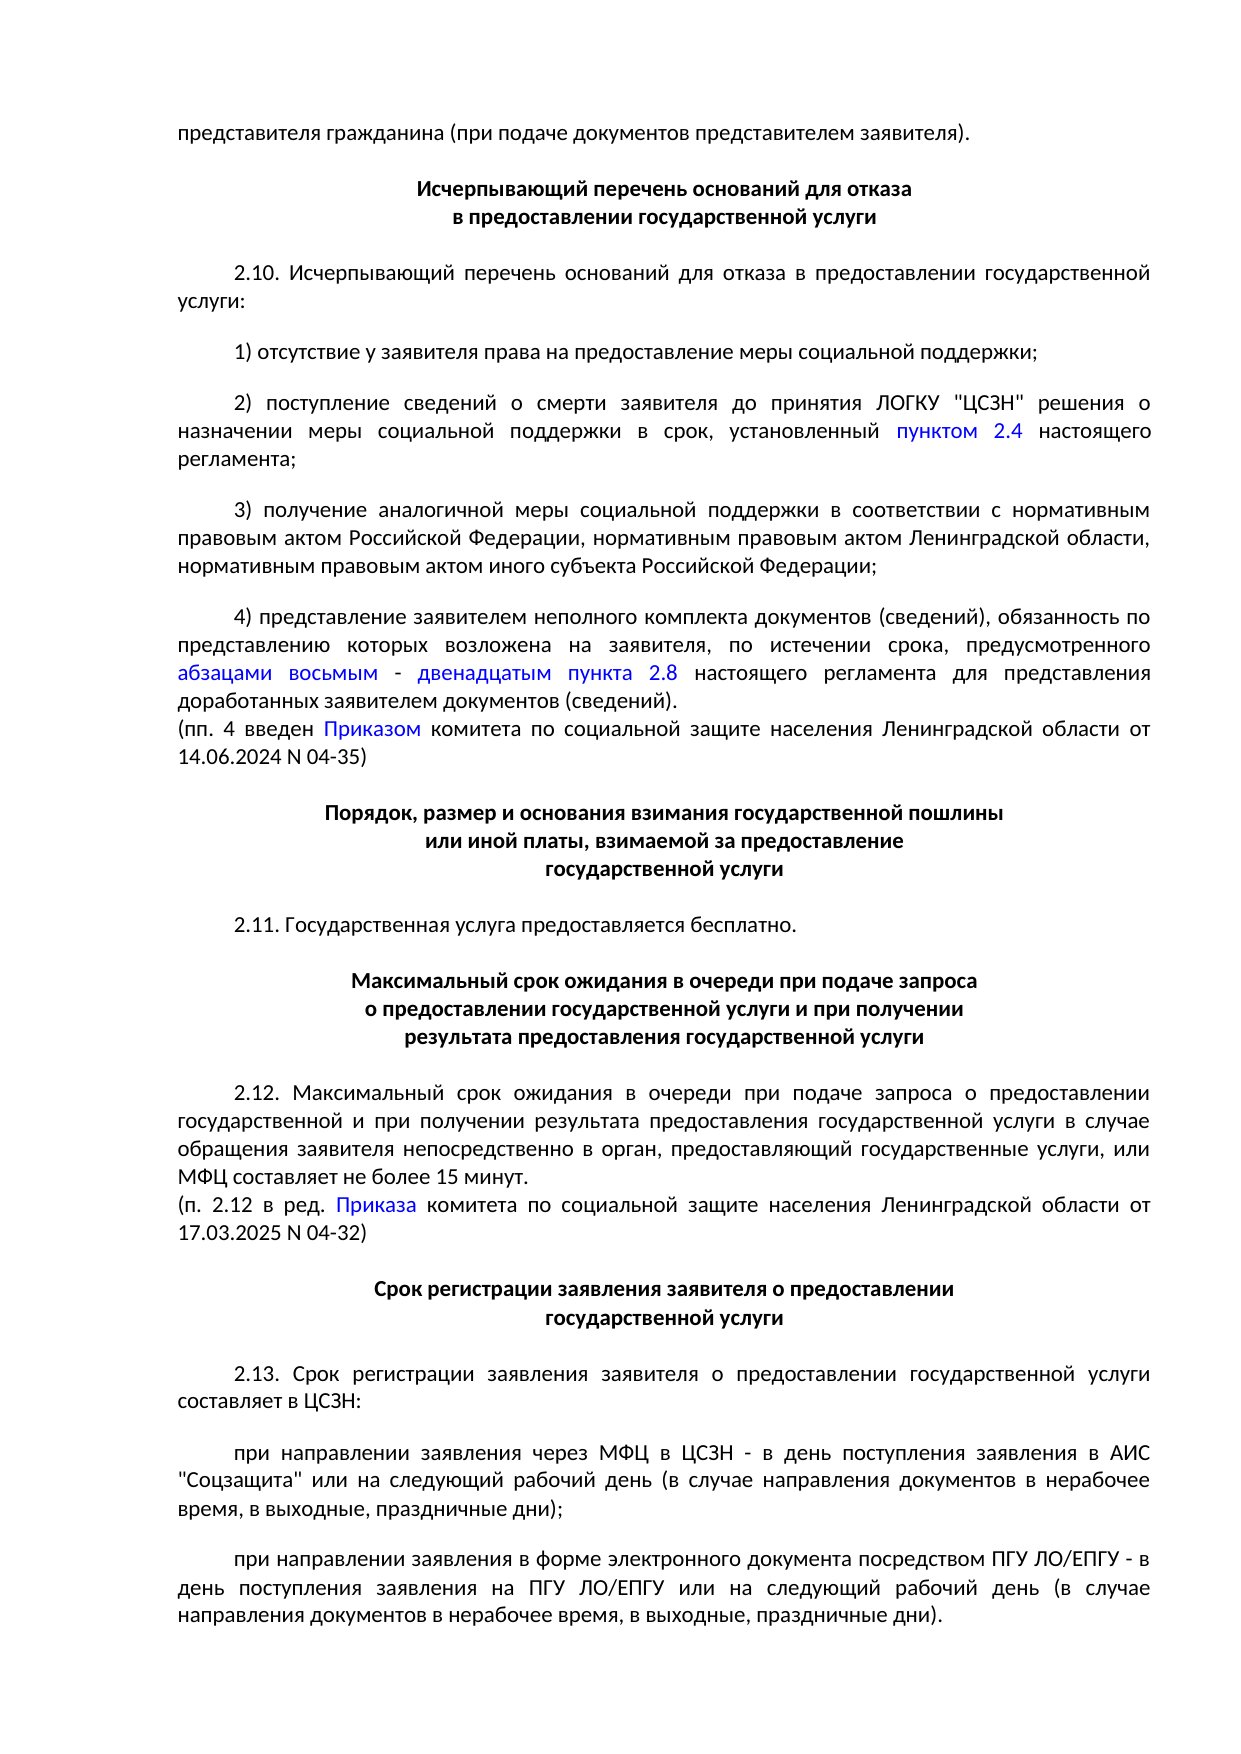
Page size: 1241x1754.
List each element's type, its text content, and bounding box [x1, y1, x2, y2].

text 2.10. Исчерпывающий перечень оснований для отказа в предоставлении государственной услуги: [177, 258, 1152, 314]
text 2.13. Срок регистрации заявления заявителя о предоставлении государственной услуги составляет в ЦСЗН: [177, 1359, 1152, 1415]
text 3) получение аналогичной меры социальной поддержки в соответствии с нормативным правовым актом Российской Федерации, нормативным правовым актом Ленинградской области, нормативным правовым актом иного субъекта Российской Федерации; [177, 495, 1152, 579]
title Порядок, размер и основания взимания государственной пошлины [177, 798, 1152, 826]
text при направлении заявления в форме электронного документа посредством ПГУ ЛО/ЕПГУ - в день поступления заявления на ПГУ ЛО/ЕПГУ или на следующий рабочий день (в случае направления документов в нерабочее время, в выходные, праздничные дни). [177, 1544, 1152, 1629]
text 2) поступление сведений о смерти заявителя до принятия ЛОГКУ "ЦСЗН" решения о назначении меры социальной поддержки в срок, установленный пунктом 2.4 настоящего регламента; [177, 388, 1152, 472]
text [177, 118, 1152, 146]
title государственной услуги [177, 1303, 1152, 1331]
text 2.11. Государственная услуга предоставляется бесплатно. [177, 910, 1152, 938]
title Исчерпывающий перечень оснований для отказа [177, 174, 1152, 202]
text при направлении заявления через МФЦ в ЦСЗН - в день поступления заявления в АИС "Соцзащита" или на следующий рабочий день (в случае направления документов в нерабочее время, в выходные, праздничные дни); [177, 1438, 1152, 1522]
title государственной услуги [177, 854, 1152, 882]
title или иной платы, взимаемой за предоставление [177, 826, 1152, 854]
title в предоставлении государственной услуги [177, 202, 1152, 230]
text 2.12. Максимальный срок ожидания в очереди при подаче запроса о предоставлении государственной и при получении результата предоставления государственной услуги в случае обращения заявителя непосредственно в орган, предоставляющий государственные услуги, или МФЦ составляет не более 15 минут. [177, 1078, 1152, 1191]
text (пп. 4 введен Приказом комитета по социальной защите населения Ленинградской области от 14.06.2024 N 04-35) [177, 714, 1152, 770]
title Срок регистрации заявления заявителя о предоставлении [177, 1274, 1152, 1303]
text 1) отсутствие у заявителя права на предоставление меры социальной поддержки; [177, 337, 1152, 365]
title о предоставлении государственной услуги и при получении [177, 994, 1152, 1022]
text (п. 2.12 в ред. Приказа комитета по социальной защите населения Ленинградской области от 17.03.2025 N 04-32) [177, 1191, 1152, 1247]
title результата предоставления государственной услуги [177, 1022, 1152, 1050]
title Максимальный срок ожидания в очереди при подаче запроса [177, 966, 1152, 994]
text 4) представление заявителем неполного комплекта документов (сведений), обязанность по представлению которых возложена на заявителя, по истечении срока, предусмотренного абзацами восьмым - двенадцатым пункта 2.8 настоящего регламента для представления доработанных заявителем документов (сведений). [177, 602, 1152, 714]
